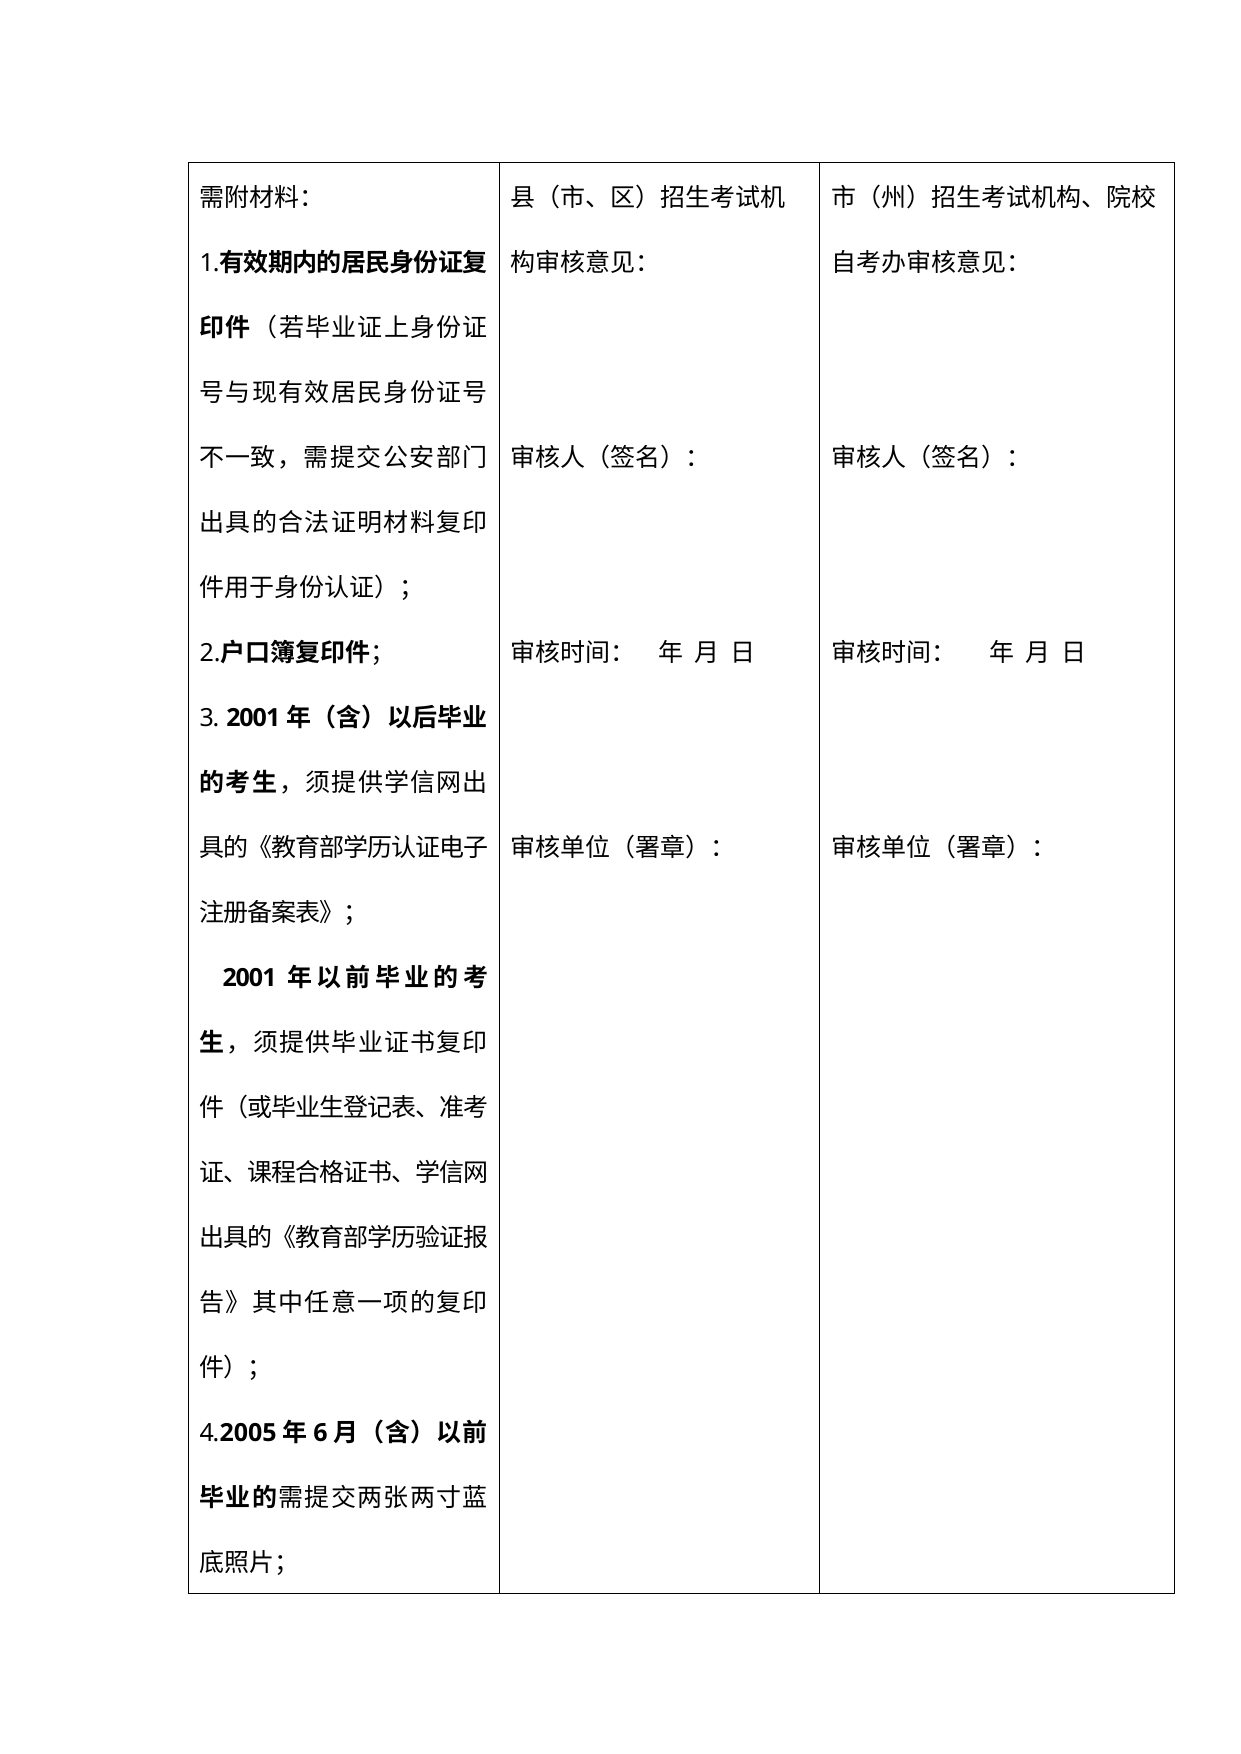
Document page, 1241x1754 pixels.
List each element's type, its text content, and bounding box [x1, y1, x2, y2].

table_cell 市（州）招生考试机构、院校自考办审核意见： 审核人（签名）： 审核时间： 年 月 日 审核单位（署章）： [820, 163, 1174, 1593]
table_cell 需附材料： 1.有效期内的居民身份证复印件（若毕业证上身份证号与现有效居民身份证号不一致，需提交公安部门出具的合法证明材料复印件用于身份认证）； 2.户口簿复印件； 3. 2001年（含）以后毕业的考生，须提供学信网出具的《教育部学历认证电子注册备案表》； 2001年以前毕业的考生，须提供毕业证书复印件（或毕业生登记表、准考证、课程合格证书、学信网出具的《教育部学历验证报告》其中任意一项的复印件）； 4.2005年6月（含）以前毕业的需提交两张两寸蓝底照片； [189, 163, 499, 1593]
table_cell 县（市、区）招生考试机构审核意见： 审核人（签名）： 审核时间： 年 月 日 审核单位（署章）： [500, 163, 819, 1593]
